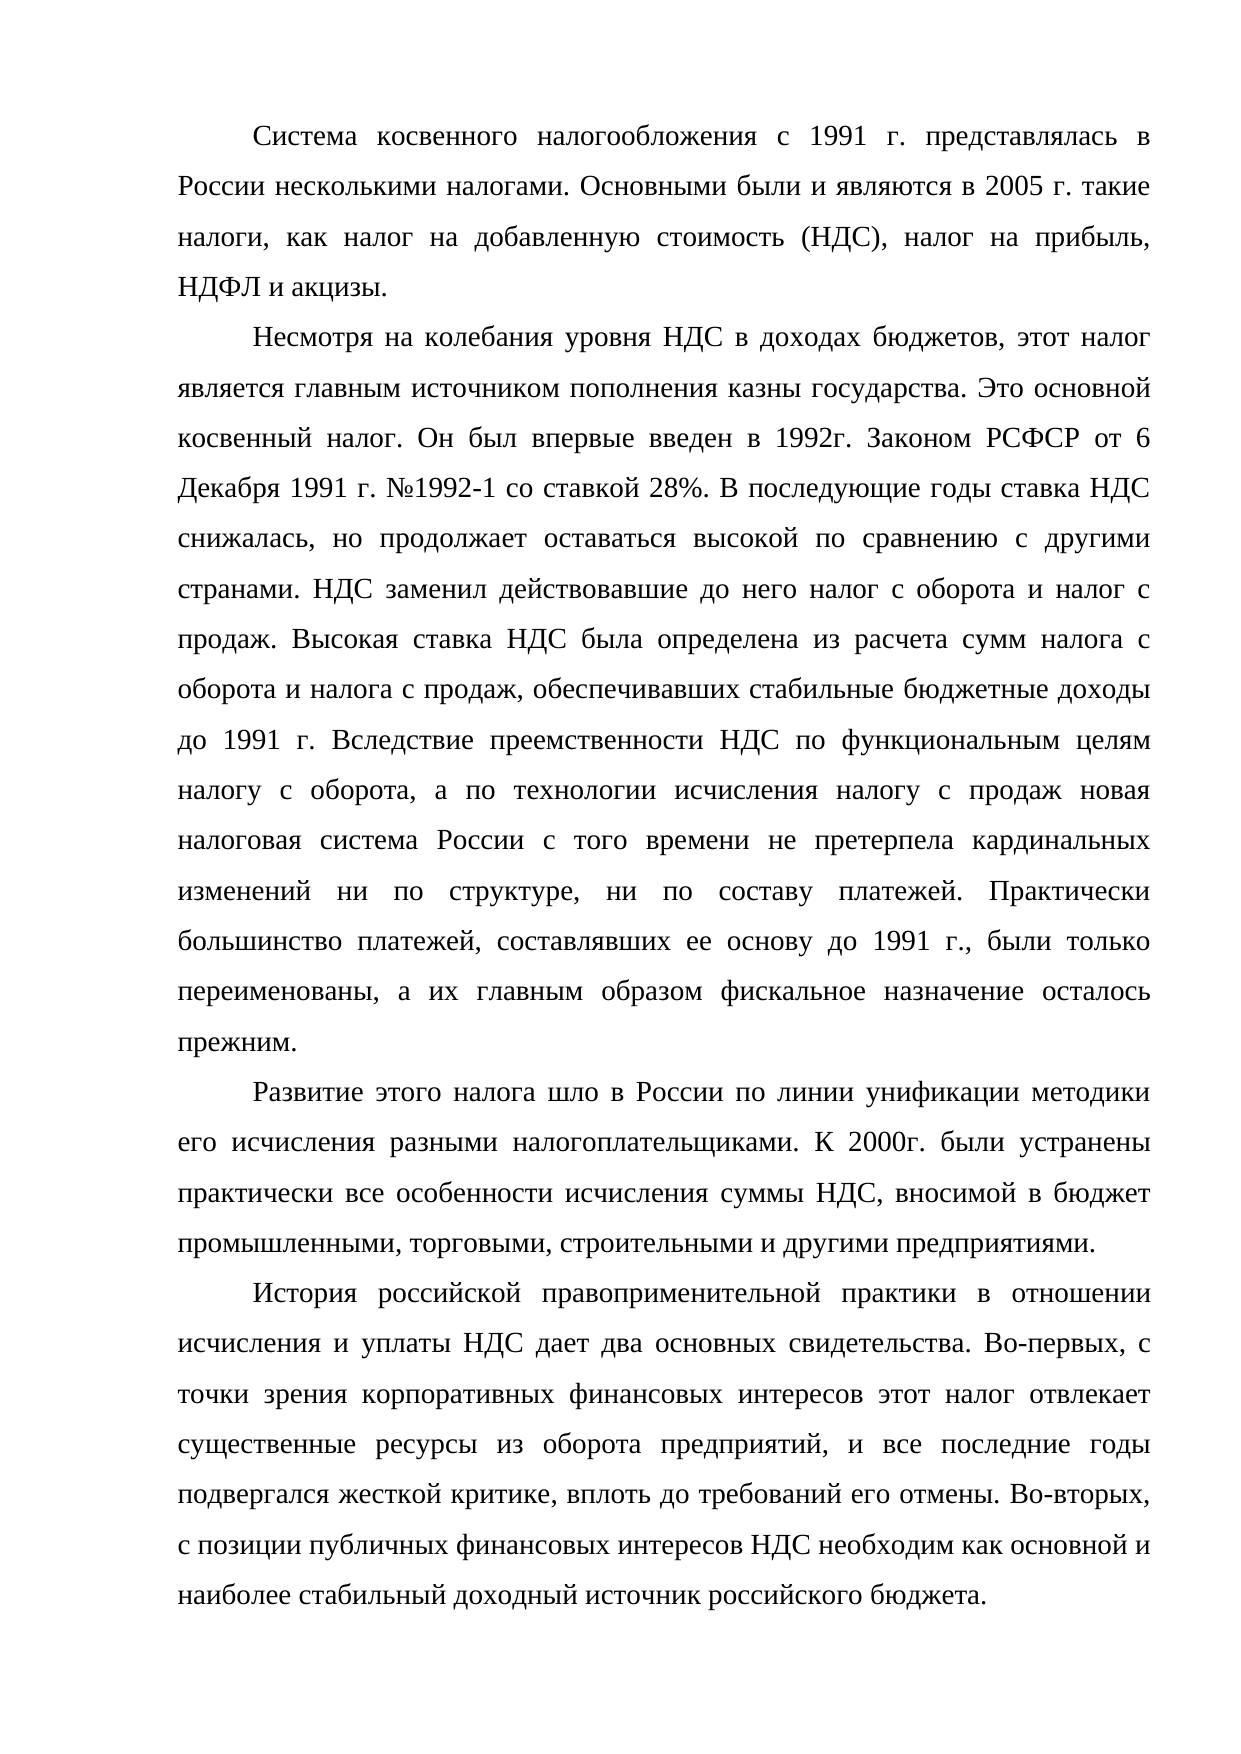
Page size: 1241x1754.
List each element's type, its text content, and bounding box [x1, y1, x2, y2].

text Несмотря на колебания уровня НДС в доходах бюджетов, этот налог является главным источником пополнения казны государства. Это основной косвенный налог. Он был впервые введен в 1992г. Законом РСФСР от 6 Декабря . №1992-1 со ставкой 28%. В последующие годы ставка НДС снижалась, но продолжает оставаться высокой по сравнению с другими странами. НДС заменил действовавшие до него налог с оборота и налог с продаж. Высокая ставка НДС была определена из расчета сумм налога с оборота и налога с продаж, обеспечивавших стабильные бюджетные доходы до . Вследствие преемственности НДС по функциональным целям налогу с оборота, а по технологии исчисления налогу с продаж новая налоговая система России с того времени не претерпела кардинальных изменений ни по структуре, ни по составу платежей. Практически большинство платежей, составлявших ее основу до ., были только переименованы, а их главным образом фискальное назначение осталось прежним. [177, 319, 1152, 1057]
text Развитие этого налога шло в России по линии унификации методики его исчисления разными налогоплательщиками. К 2000г. были устранены практически все особенности исчисления суммы НДС, вносимой в бюджет промышленными, торговыми, строительными и другими предприятиями. [177, 1074, 1152, 1258]
text Система косвенного налогообложения с . представлялась в России несколькими налогами. Основными были и являются в . такие налоги, как налог на добавленную стоимость (НДС), налог на прибыль, НДФЛ и акцизы. [177, 118, 1152, 303]
text История российской правоприменительной практики в отношении исчисления и уплаты НДС дает два основных свидетельства. Во-первых, с точки зрения корпоративных финансовых интересов этот налог отвлекает существенные ресурсы из оборота предприятий, и все последние годы подвергался жесткой критике, вплоть до требований его отмены. Во-вторых, с позиции публичных финансовых интересов НДС необходим как основной и наиболее стабильный доходный источник российского бюджета. [177, 1275, 1152, 1611]
